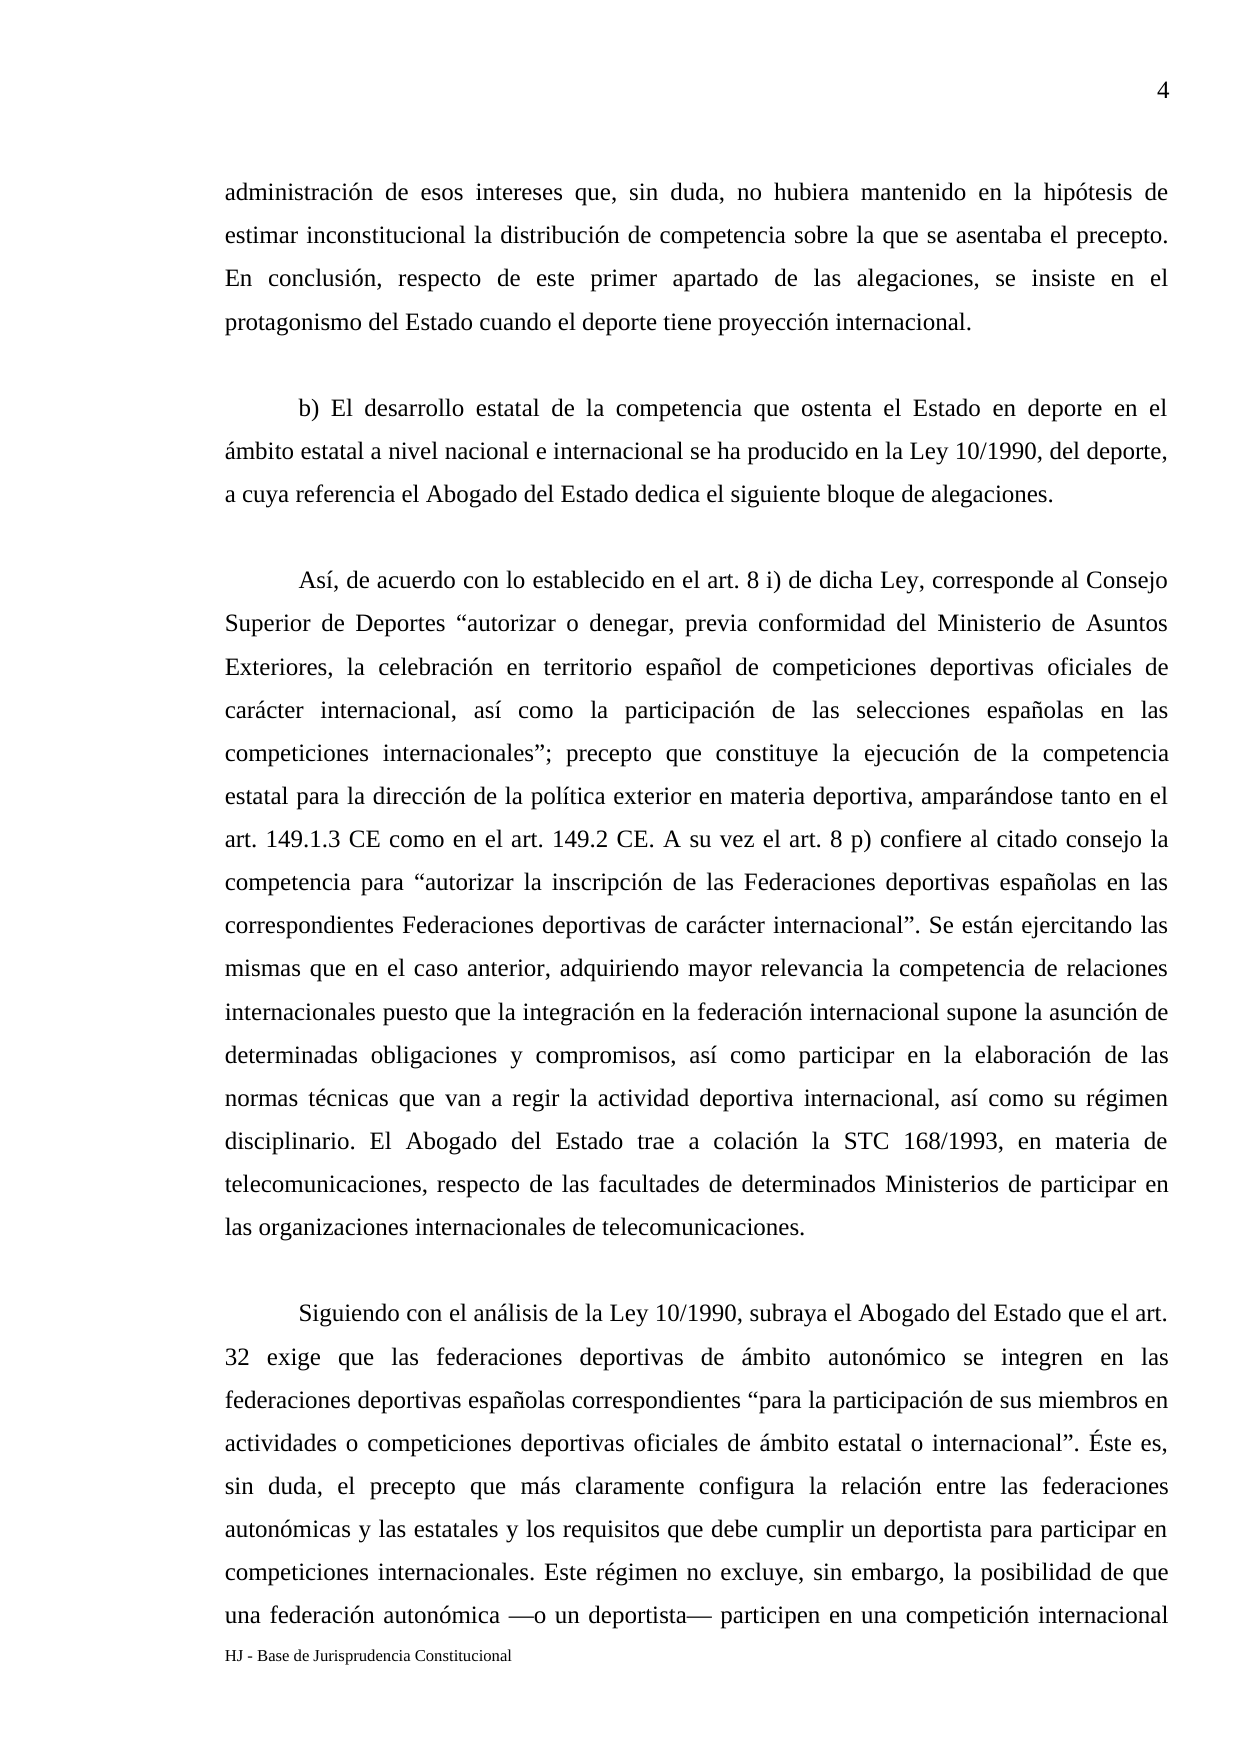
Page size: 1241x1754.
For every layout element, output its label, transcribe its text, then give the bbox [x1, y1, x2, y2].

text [224, 177, 1169, 335]
text b) El desarrollo estatal de la competencia que ostenta el Estado en deporte en el ámbito estatal a nivel nacional e internacional se ha producido en la Ley 10/1990, del deporte, a cuya referencia el Abogado del Estado dedica el siguiente bloque de alegaciones. [224, 393, 1169, 508]
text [224, 1298, 1169, 1629]
text Así, de acuerdo con lo establecido en el art. 8 i) de dicha Ley, corresponde al Consejo Superior de Deportes “autorizar o denegar, previa conformidad del Ministerio de Asuntos Exteriores, la celebración en territorio español de competiciones deportivas oficiales de carácter internacional, así como la participación de las selecciones españolas en las competiciones internacionales”; precepto que constituye la ejecución de la competencia estatal para la dirección de la política exterior en materia deportiva, amparándose tanto en el art. 149.1.3 CE como en el art. 149.2 CE. A su vez el art. 8 p) confiere al citado consejo la competencia para “autorizar la inscripción de las Federaciones deportivas españolas en las correspondientes Federaciones deportivas de carácter internacional”. Se están ejercitando las mismas que en el caso anterior, adquiriendo mayor relevancia la competencia de relaciones internacionales puesto que la integración en la federación internacional supone la asunción de determinadas obligaciones y compromisos, así como participar en la elaboración de las normas técnicas que van a regir la actividad deportiva internacional, así como su régimen disciplinario. El Abogado del Estado trae a colación la STC 168/1993, en materia de telecomunicaciones, respecto de las facultades de determinados Ministerios de participar en las organizaciones internacionales de telecomunicaciones. [224, 565, 1169, 1241]
